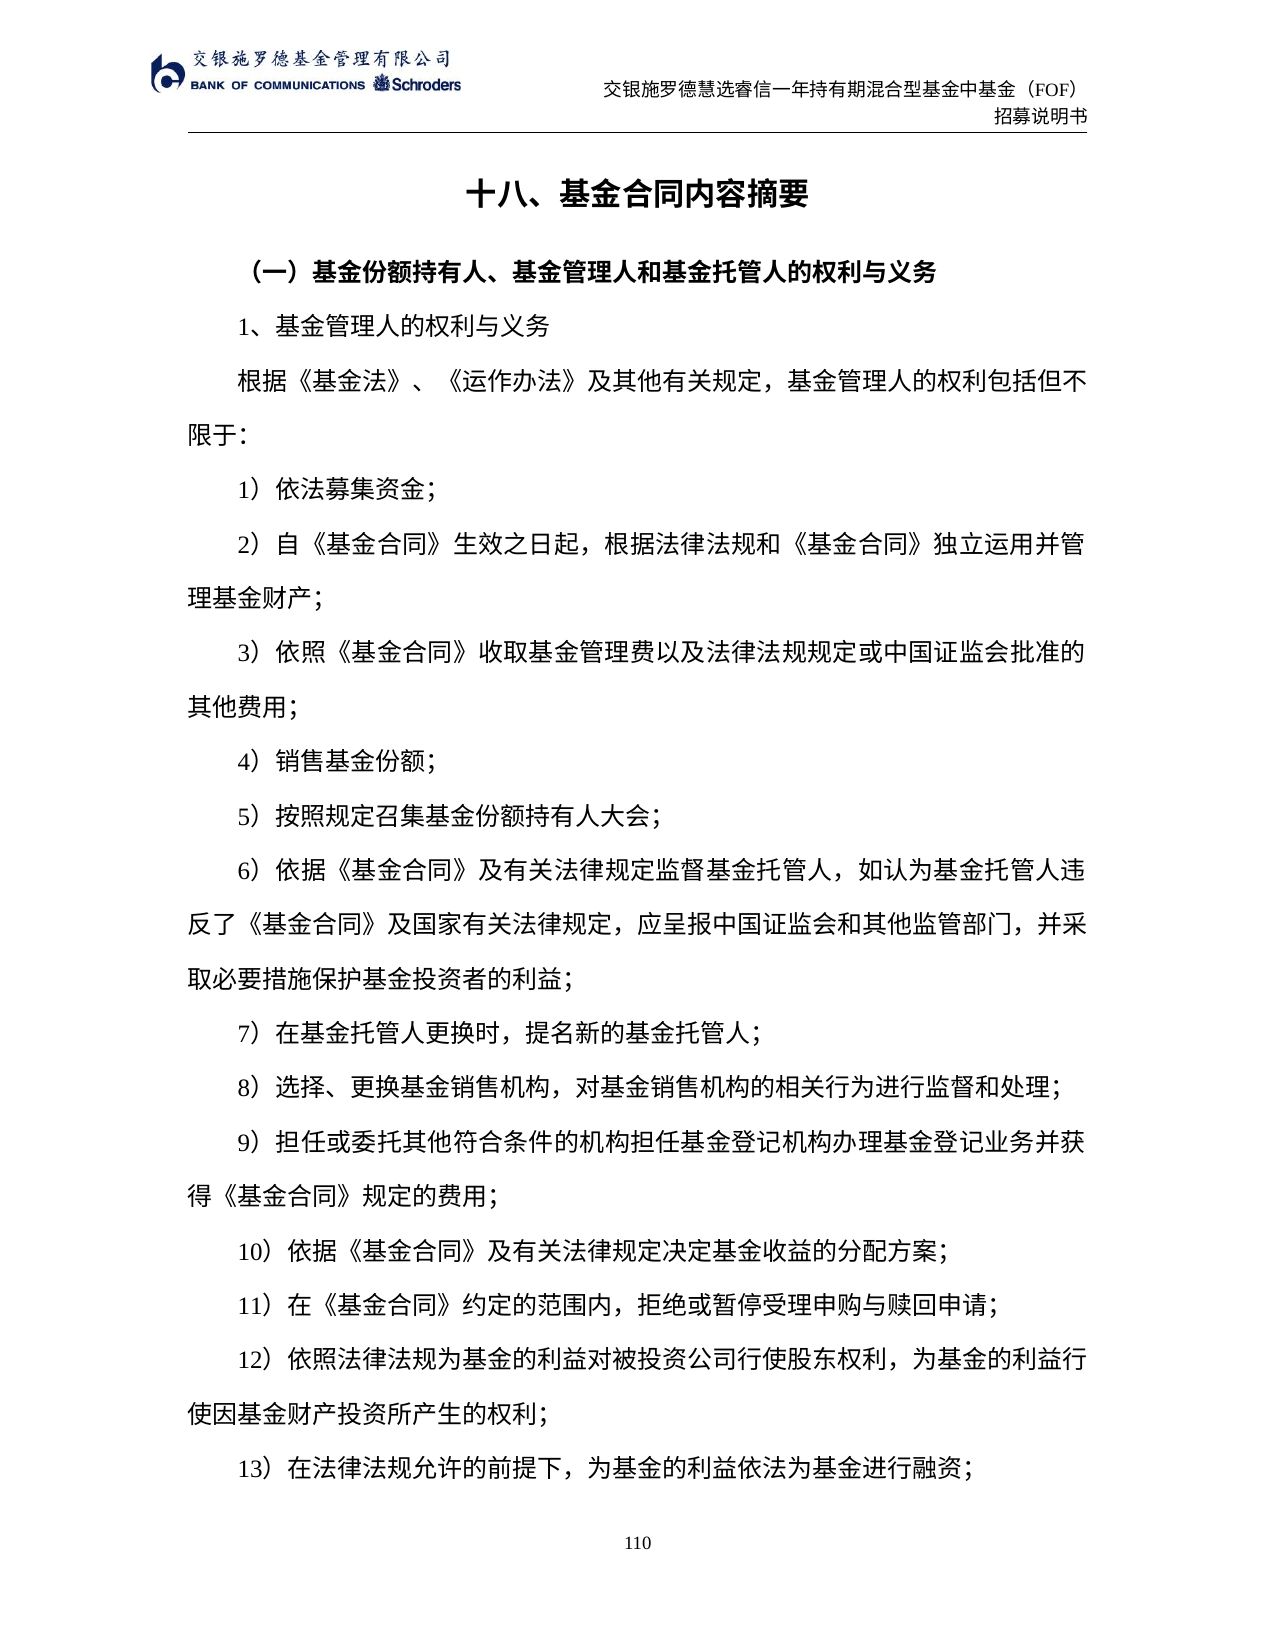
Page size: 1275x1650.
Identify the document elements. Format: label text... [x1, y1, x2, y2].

text 7）在基金托管人更换时，提名新的基金托管人； [187, 1013, 1087, 1050]
text 根据《基金法》、《运作办法》及其他有关规定，基金管理人的权利包括但不限于： [187, 361, 1087, 452]
text 1）依法募集资金； [187, 470, 1087, 506]
text （一）基金份额持有人、基金管理人和基金托管人的权利与义务 [187, 252, 1087, 288]
text 13）在法律法规允许的前提下，为基金的利益依法为基金进行融资； [187, 1448, 1087, 1485]
text 12）依照法律法规为基金的利益对被投资公司行使股东权利，为基金的利益行使因基金财产投资所产生的权利； [187, 1340, 1087, 1430]
text 9）担任或委托其他符合条件的机构担任基金登记机构办理基金登记业务并获得《基金合同》规定的费用； [187, 1122, 1087, 1213]
text 5）按照规定召集基金份额持有人大会； [187, 796, 1087, 832]
picture [151, 50, 461, 93]
text 4）销售基金份额； [187, 742, 1087, 778]
text 2）自《基金合同》生效之日起，根据法律法规和《基金合同》独立运用并管理基金财产； [187, 524, 1087, 615]
text 8）选择、更换基金销售机构，对基金销售机构的相关行为进行监督和处理； [187, 1068, 1087, 1104]
text 11）在《基金合同》约定的范围内，拒绝或暂停受理申购与赎回申请； [187, 1285, 1087, 1322]
text 6）依据《基金合同》及有关法律规定监督基金托管人，如认为基金托管人违反了《基金合同》及国家有关法律规定，应呈报中国证监会和其他监管部门，并采取必要措施保护基金投资者的利益； [187, 850, 1087, 995]
text 1、基金管理人的权利与义务 [187, 307, 1087, 343]
text 十八、基金合同内容摘要 [187, 169, 1087, 215]
text 3）依照《基金合同》收取基金管理费以及法律法规规定或中国证监会批准的其他费用； [187, 633, 1087, 723]
text 10）依据《基金合同》及有关法律规定决定基金收益的分配方案； [187, 1231, 1087, 1267]
